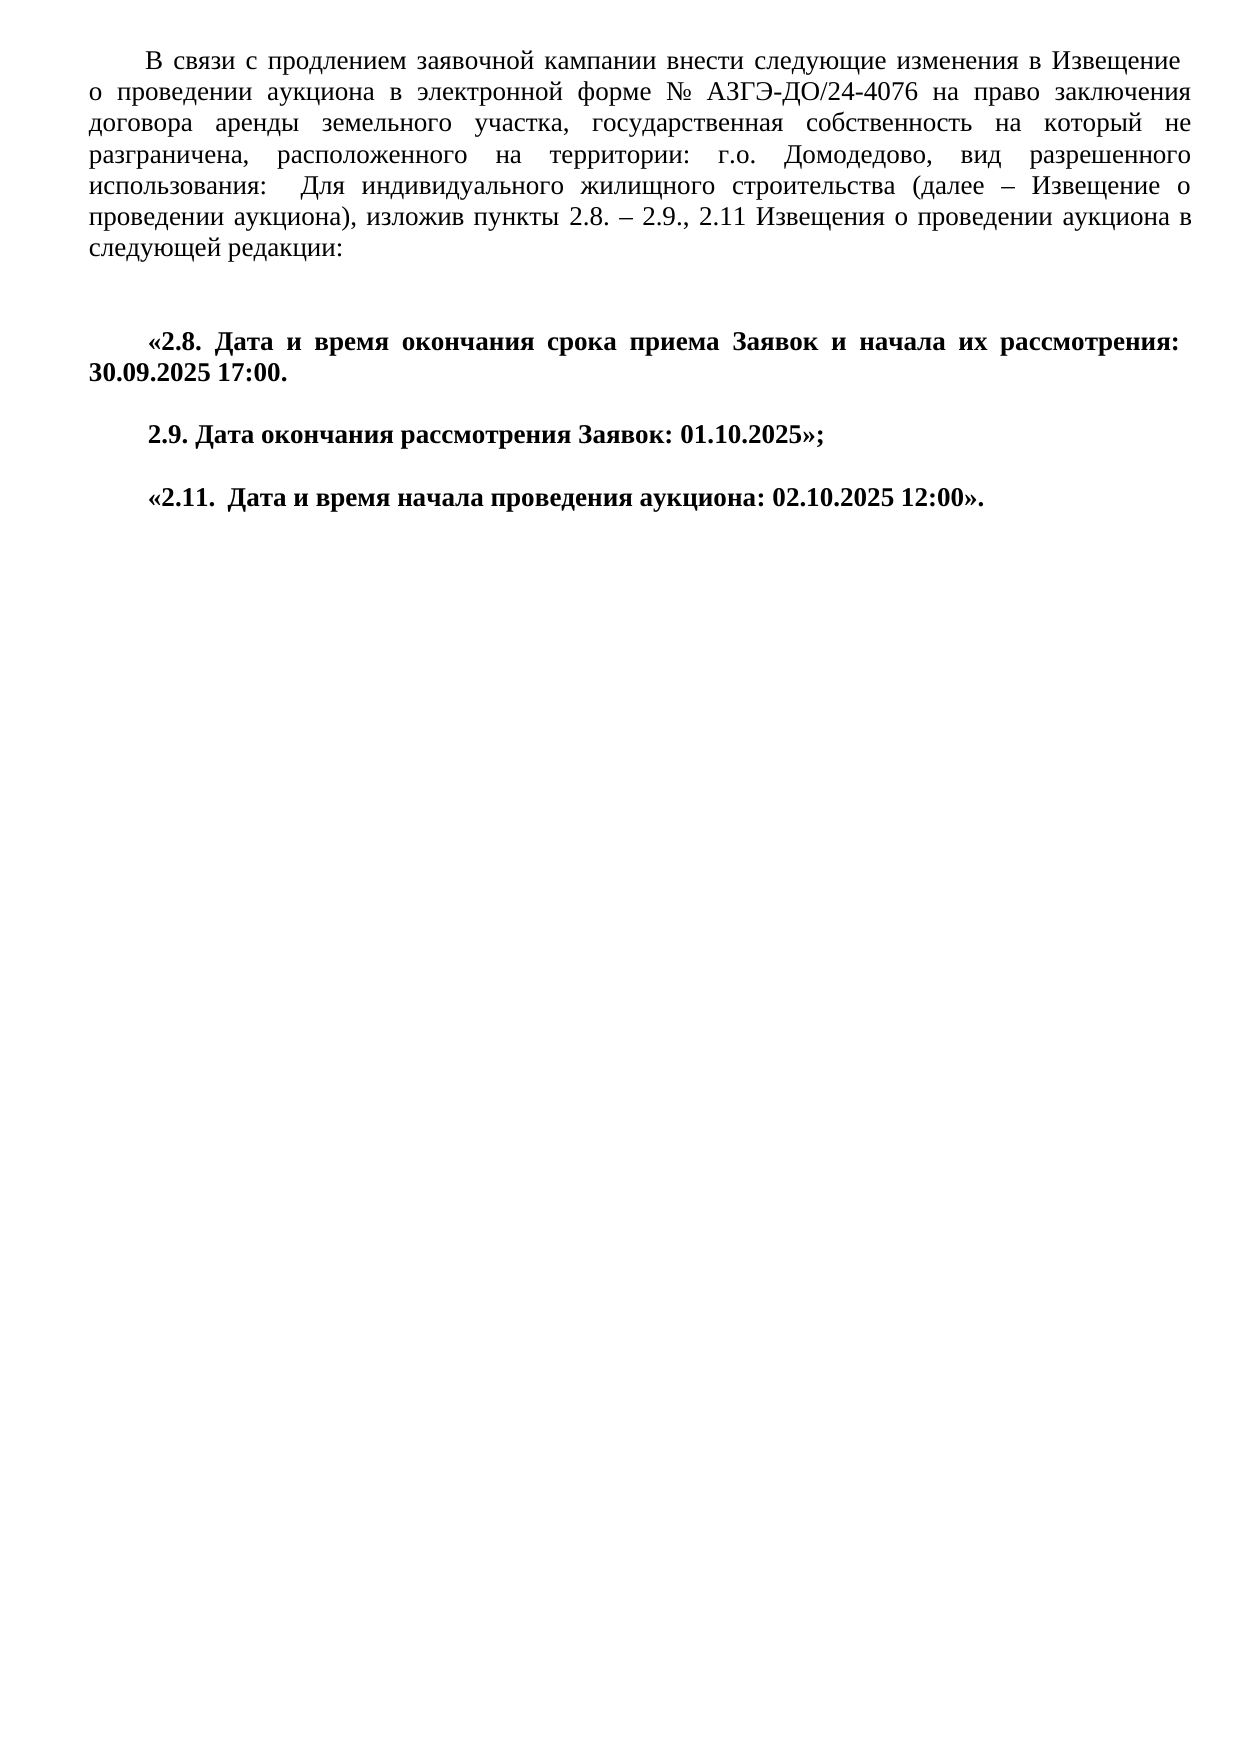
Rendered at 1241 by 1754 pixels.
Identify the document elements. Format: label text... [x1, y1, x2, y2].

text 2.9. Дата окончания рассмотрения Заявок: 01.10.2025»; [89, 418, 1192, 449]
text В связи с продлением заявочной кампании внести следующие изменения в Извещение о проведении аукциона в электронной форме № АЗГЭ-ДО/24-4076 на право заключения договора аренды земельного участка, государственная собственность на который не разграничена, расположенного на территории: г.о. Домодедово, вид разрешенного использования: Для индивидуального жилищного строительства (далее – Извещение о проведении аукциона), изложив пункты 2.8. – 2.9., 2.11 Извещения о проведении аукциона в следующей редакции: [89, 44, 1192, 262]
subtitle «2.8. Дата и время окончания срока приема Заявок и начала их рассмотрения: 30.09.2025 17:00. [89, 324, 1181, 387]
subtitle «2.11. Дата и время начала проведения аукциона: 02.10.2025 12:00». [89, 482, 1180, 513]
